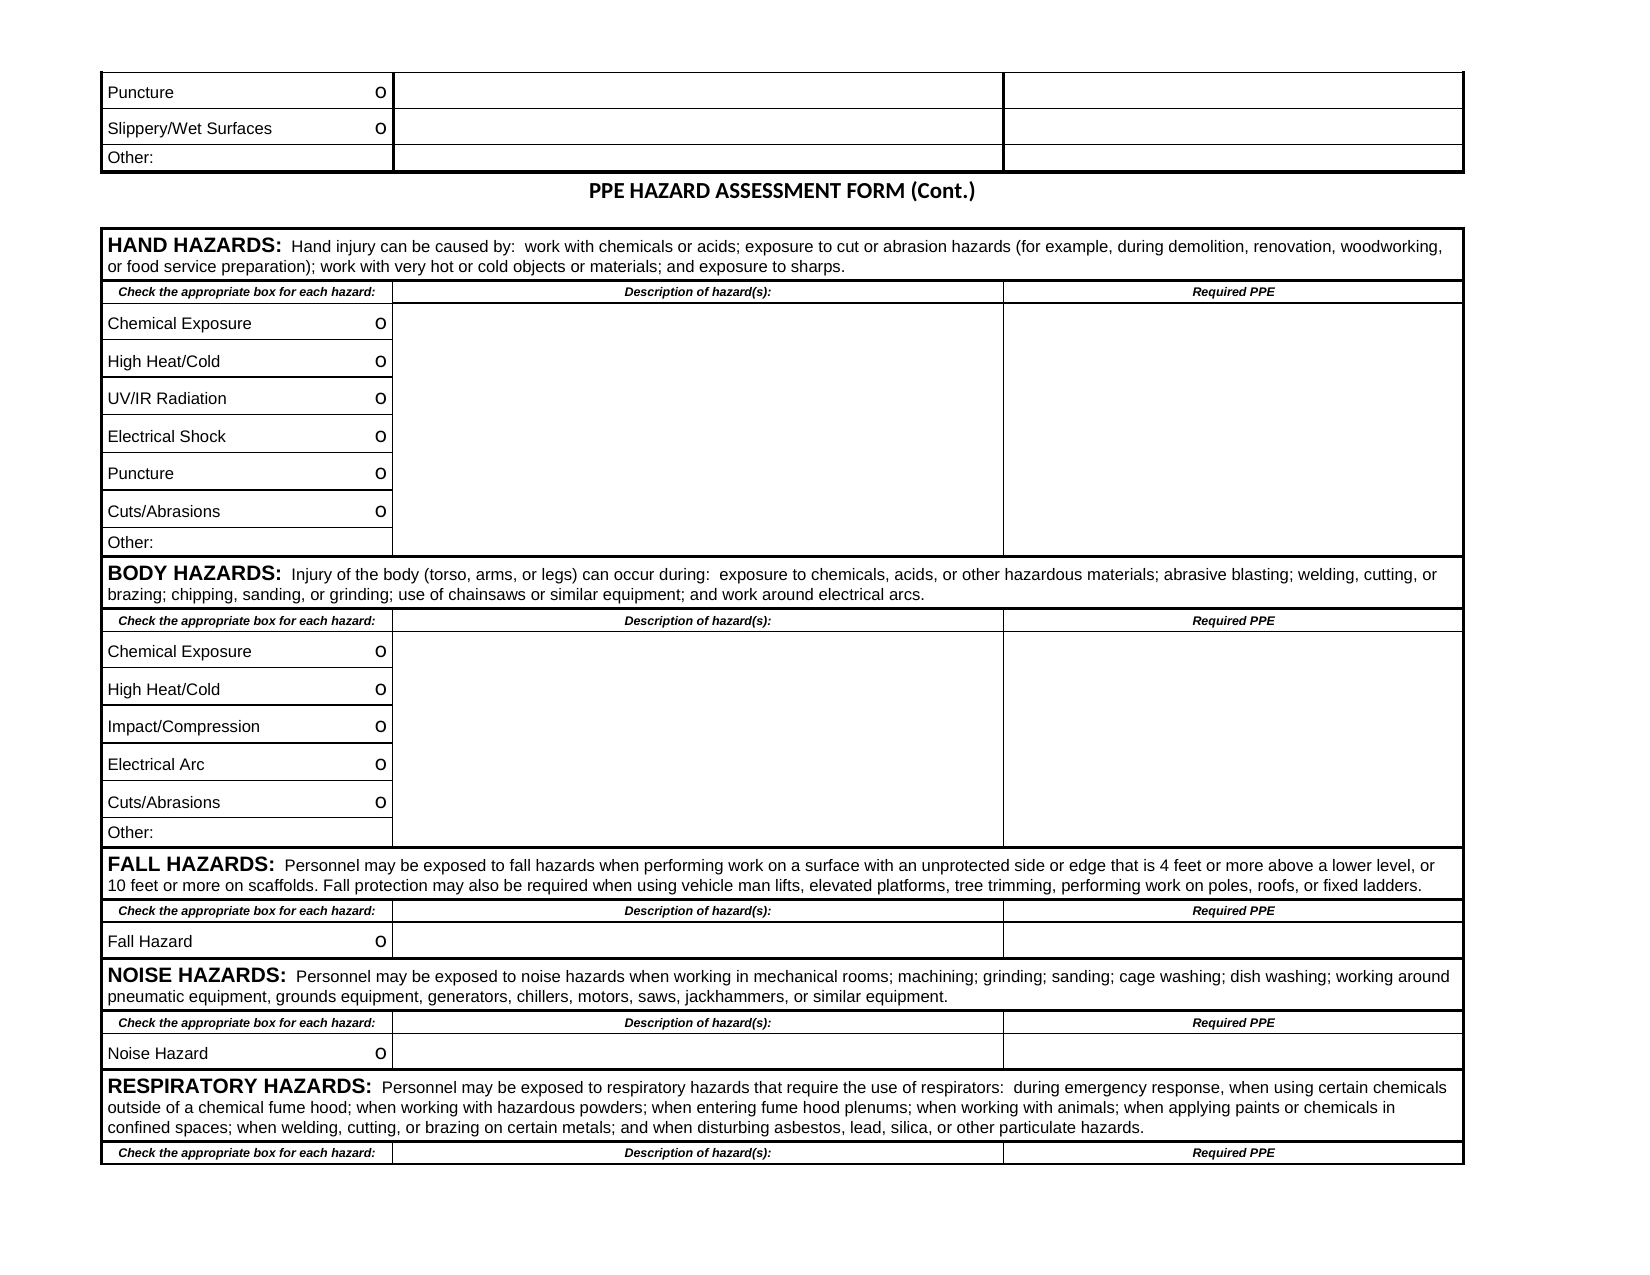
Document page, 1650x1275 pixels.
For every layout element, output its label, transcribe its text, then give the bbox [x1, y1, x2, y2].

table_cell Puncture o [103, 453, 392, 489]
table_cell Slippery/Wet Surfaces o [103, 109, 392, 143]
table_cell Description of hazard(s): [393, 282, 1003, 302]
table_cell Description of hazard(s): [393, 901, 1003, 921]
table_cell RESPIRATORY HAZARDS: Personnel may be exposed to respiratory hazards that require the use of respirators: during emergency response, when using certain chemicals outside of a chemical fume hood; when working with hazardous powders; when entering fume hood plenums; when working with animals; when applying paints or chemicals in confined spaces; when welding, cutting, or brazing on certain metals; and when disturbing asbestos, lead, silica, or other particulate hazards. [103, 1071, 1462, 1140]
table_cell Puncture o [103, 73, 392, 107]
table_cell Required PPE [1004, 1143, 1462, 1163]
table_cell Cuts/Abrasions o [103, 781, 392, 817]
table_cell [395, 145, 1002, 170]
table_cell Description of hazard(s): [393, 610, 1003, 631]
table_cell [1004, 923, 1462, 957]
table_cell [393, 923, 1003, 957]
table_cell Check the appropriate box for each hazard: [103, 1143, 392, 1163]
table_cell [393, 1034, 1003, 1068]
table_cell [395, 73, 1002, 107]
table_cell BODY HAZARDS: Injury of the body (torso, arms, or legs) can occur during: exposure to chemicals, acids, or other hazardous materials; abrasive blasting; welding, cutting, or brazing; chipping, sanding, or grinding; use of chainsaws or similar equipment; and work around electrical arcs. [103, 558, 1462, 607]
table_cell High Heat/Cold o [103, 340, 392, 376]
table_cell Electrical Arc o [103, 744, 392, 779]
table_cell Cuts/Abrasions o [103, 491, 392, 527]
table_cell Required PPE [1004, 901, 1462, 921]
table_cell Other: [103, 818, 392, 846]
table_cell Electrical Shock o [103, 415, 392, 451]
table_cell Required PPE [1004, 610, 1462, 631]
table_cell [1005, 109, 1462, 143]
table_cell [1005, 73, 1462, 107]
table_cell NOISE HAZARDS: Personnel may be exposed to noise hazards when working in mechanical rooms; machining; grinding; sanding; cage washing; dish washing; working around pneumatic equipment, grounds equipment, generators, chillers, motors, saws, jackhammers, or similar equipment. [103, 960, 1462, 1009]
table_cell Check the appropriate box for each hazard: [103, 282, 392, 302]
table_cell Required PPE [1004, 282, 1462, 302]
table_cell [393, 304, 1003, 555]
table_cell Check the appropriate box for each hazard: [103, 901, 392, 921]
table_cell [393, 632, 1003, 846]
table_cell [1005, 145, 1462, 170]
table_cell Description of hazard(s): [393, 1143, 1003, 1163]
table_cell [1004, 304, 1462, 555]
table_cell Other: [103, 145, 392, 170]
table_cell [1004, 632, 1462, 846]
table_cell Check the appropriate box for each hazard: [103, 610, 392, 631]
table_cell Chemical Exposure o [103, 304, 392, 338]
table_cell FALL HAZARDS: Personnel may be exposed to fall hazards when performing work on a surface with an unprotected side or edge that is 4 feet or more above a lower level, or 10 feet or more on scaffolds. Fall protection may also be required when using vehicle man lifts, elevated platforms, tree trimming, performing work on poles, roofs, or fixed ladders. [103, 849, 1462, 898]
table_cell Chemical Exposure o [103, 632, 392, 667]
table_cell Check the appropriate box for each hazard: [103, 1012, 392, 1033]
table_cell Noise Hazard o [103, 1034, 392, 1068]
table_cell [395, 109, 1002, 143]
table_cell Other: [103, 528, 392, 555]
table_cell Fall Hazard o [103, 923, 392, 957]
table_cell [1004, 1034, 1462, 1068]
table_cell Description of hazard(s): [393, 1012, 1003, 1033]
table_cell High Heat/Cold o [103, 668, 392, 704]
table_cell PPE HAZARD ASSESSMENT FORM (Cont.) [101, 174, 1463, 227]
table_cell HAND HAZARDS: Hand injury can be caused by: work with chemicals or acids; exposure to cut or abrasion hazards (for example, during demolition, renovation, woodworking, or food service preparation); work with very hot or cold objects or materials; and exposure to sharps. [103, 230, 1462, 279]
table_cell UV/IR Radiation o [103, 378, 392, 414]
table_cell Impact/Compression o [103, 706, 392, 742]
table_cell Required PPE [1004, 1012, 1462, 1033]
